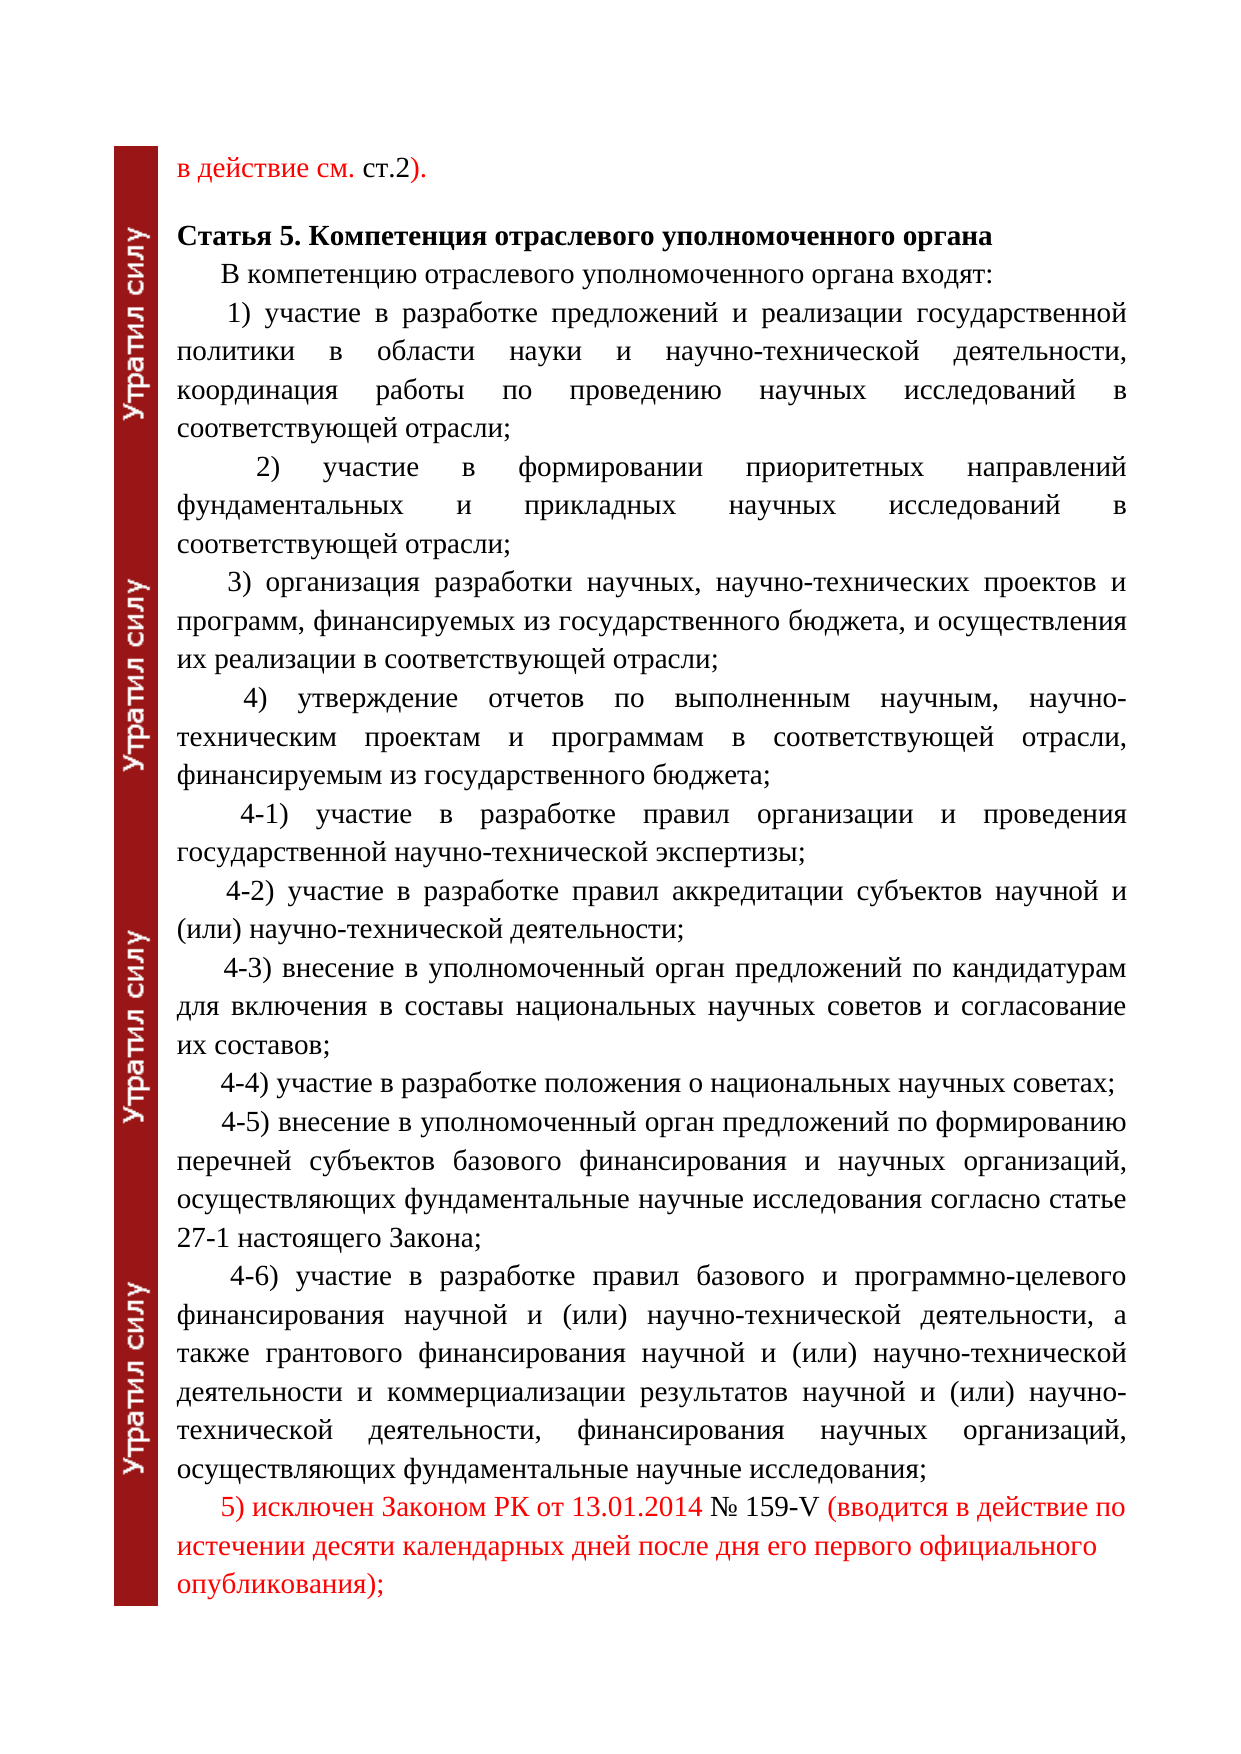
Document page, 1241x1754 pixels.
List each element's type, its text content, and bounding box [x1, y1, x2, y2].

text 4-1) участие в разработке правил организации и проведения государственной научно-технической экспертизы; [112, 796, 1128, 868]
text 4-6) участие в разработке правил базового и программно-целевого финансирования научной и (или) научно-технической деятельности, а также грантового финансирования научной и (или) научно-технической деятельности и коммерциализации результатов научной и (или) научно-технической деятельности, финансирования научных организаций, осуществляющих фундаментальные научные исследования; [112, 1258, 1128, 1484]
picture [114, 675, 158, 680]
picture [114, 559, 158, 564]
picture [114, 444, 158, 449]
picture [114, 868, 158, 873]
text В компетенцию отраслевого уполномоченного органа входят: [112, 256, 1128, 290]
picture [114, 1600, 158, 1606]
picture [114, 1061, 158, 1066]
text 4-3) внесение в уполномоченный орган предложений по кандидатурам для включения в составы национальных научных советов и согласование их составов; [112, 950, 1128, 1061]
picture [114, 1099, 158, 1104]
text Статья 5. Компетенция отраслевого уполномоченного органа [112, 218, 1128, 251]
picture [114, 290, 158, 295]
picture [114, 1484, 158, 1489]
text 4-2) участие в разработке правил аккредитации субъектов научной и (или) научно-технической деятельности; [112, 873, 1128, 945]
text 2) участие в формировании приоритетных направлений фундаментальных и прикладных научных исследований в соответствующей отрасли; [112, 449, 1128, 559]
picture [114, 146, 158, 150]
picture [114, 251, 158, 256]
picture [114, 791, 158, 796]
text 3) организация разработки научных, научно-технических проектов и программ, финансируемых из государственного бюджета, и осуществления их реализации в соответствующей отрасли; [112, 564, 1128, 675]
text 4-5) внесение в уполномоченный орган предложений по формированию перечней субъектов базового финансирования и научных организаций, осуществляющих фундаментальные научные исследования согласно статье 27-1 настоящего Закона; [112, 1104, 1128, 1253]
picture [114, 945, 158, 950]
picture [114, 1253, 158, 1258]
picture [114, 214, 158, 218]
text 1) участие в разработке предложений и реализации государственной политики в области науки и научно-технической деятельности, координация работы по проведению научных исследований в соответствующей отрасли; [112, 295, 1128, 444]
text 4-4) участие в разработке положения о национальных научных советах; [112, 1066, 1128, 1099]
text 4) утверждение отчетов по выполненным научным, научно-техническим проектам и программам в соответствующей отрасли, финансируемым из государственного бюджета; [112, 680, 1128, 791]
